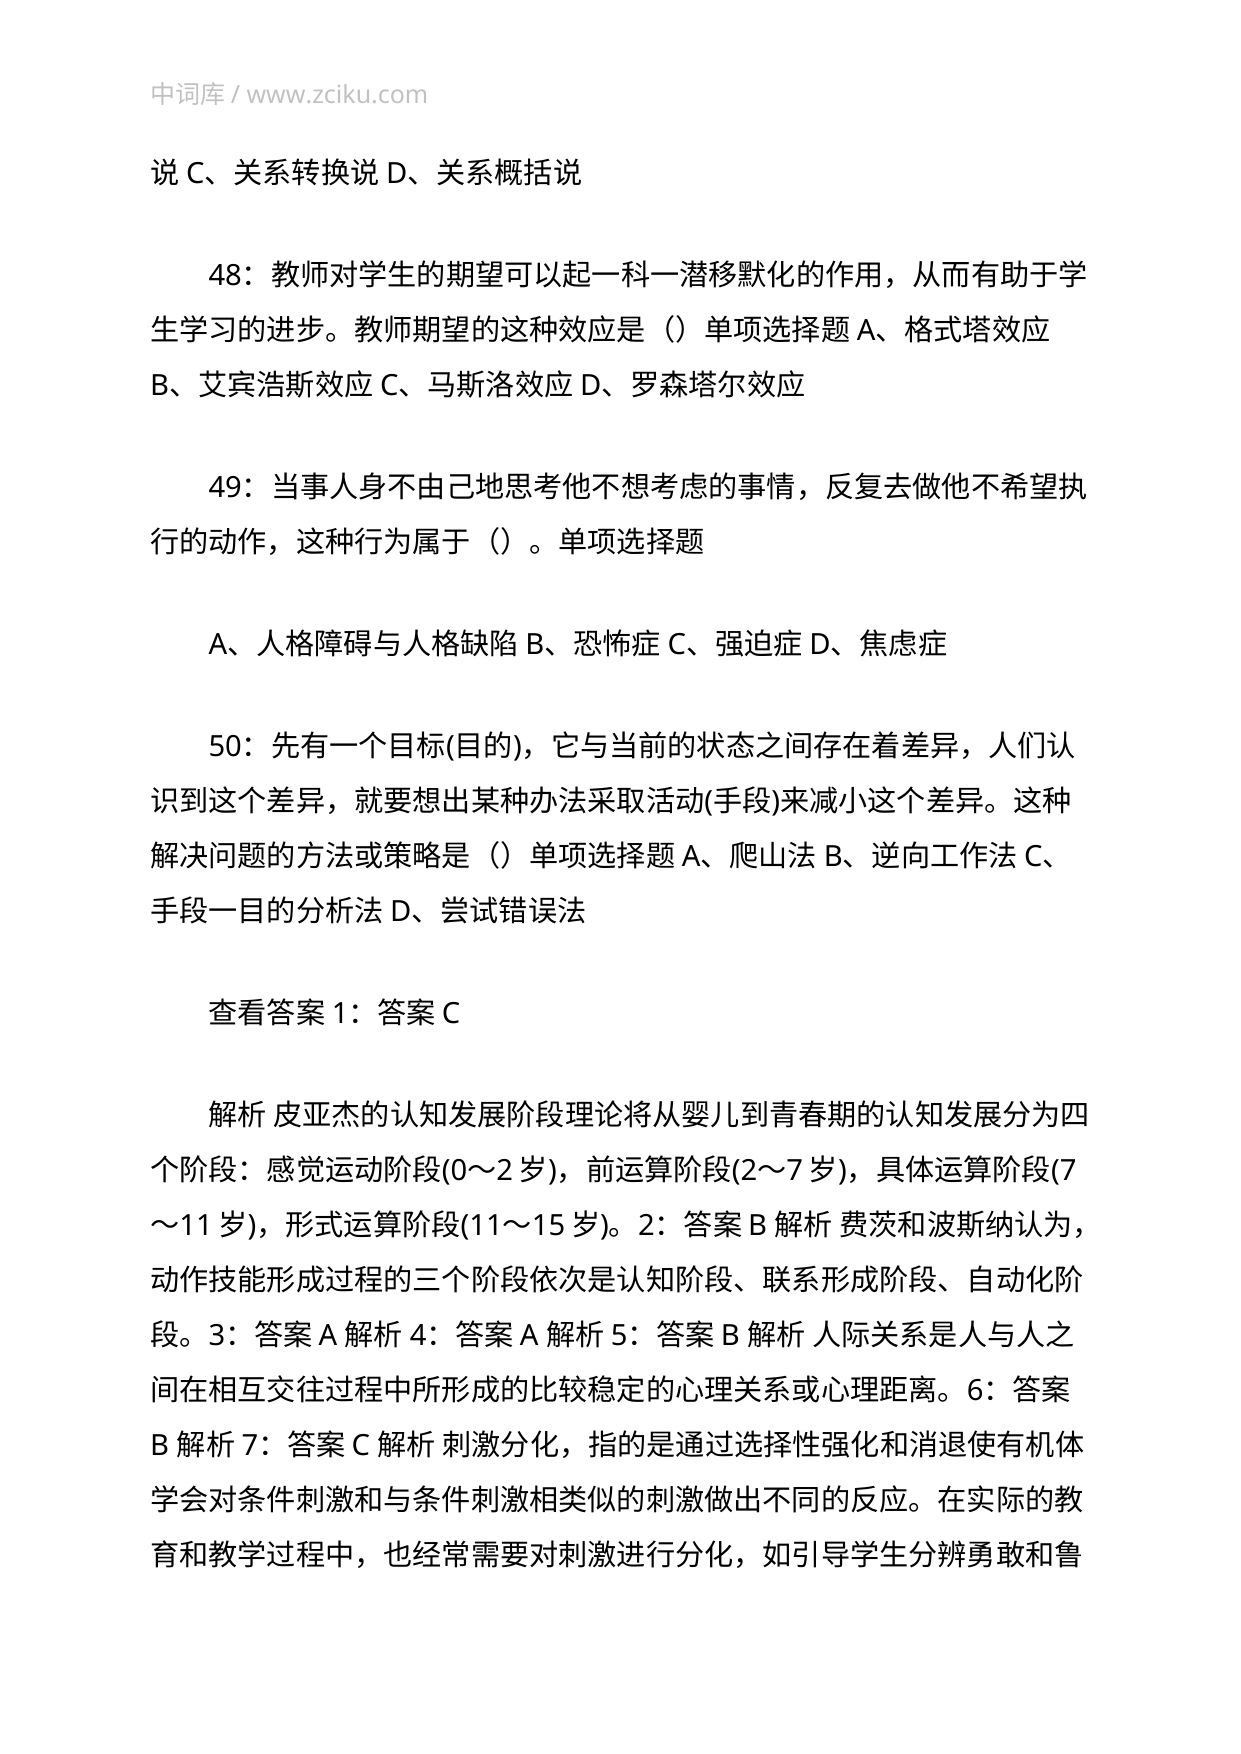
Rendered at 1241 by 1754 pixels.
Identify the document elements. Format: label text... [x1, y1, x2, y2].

text 49：当事人身不由己地思考他不想考虑的事情，反复去做他不希望执行的动作，这种行为属于（）。单项选择题 [150, 464, 1090, 561]
text 50：先有一个目标(目的)，它与当前的状态之间存在着差异，人们认识到这个差异，就要想出某种办法采取活动(手段)来减小这个差异。这种解决问题的方法或策略是（）单项选择题 A、爬山法 B、逆向工作法 C、手段一目的分析法 D、尝试错误法 [150, 723, 1090, 930]
text 查看答案 1：答案C [150, 990, 1090, 1032]
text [150, 1092, 1090, 1574]
text A、人格障碍与人格缺陷 B、恐怖症 C、强迫症 D、焦虑症 [150, 621, 1090, 663]
text 48：教师对学生的期望可以起一科一潜移默化的作用，从而有助于学生学习的进步。教师期望的这种效应是（）单项选择题 A、格式塔效应 B、艾宾浩斯效应 C、马斯洛效应 D、罗森塔尔效应 [150, 252, 1090, 404]
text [150, 150, 1090, 192]
